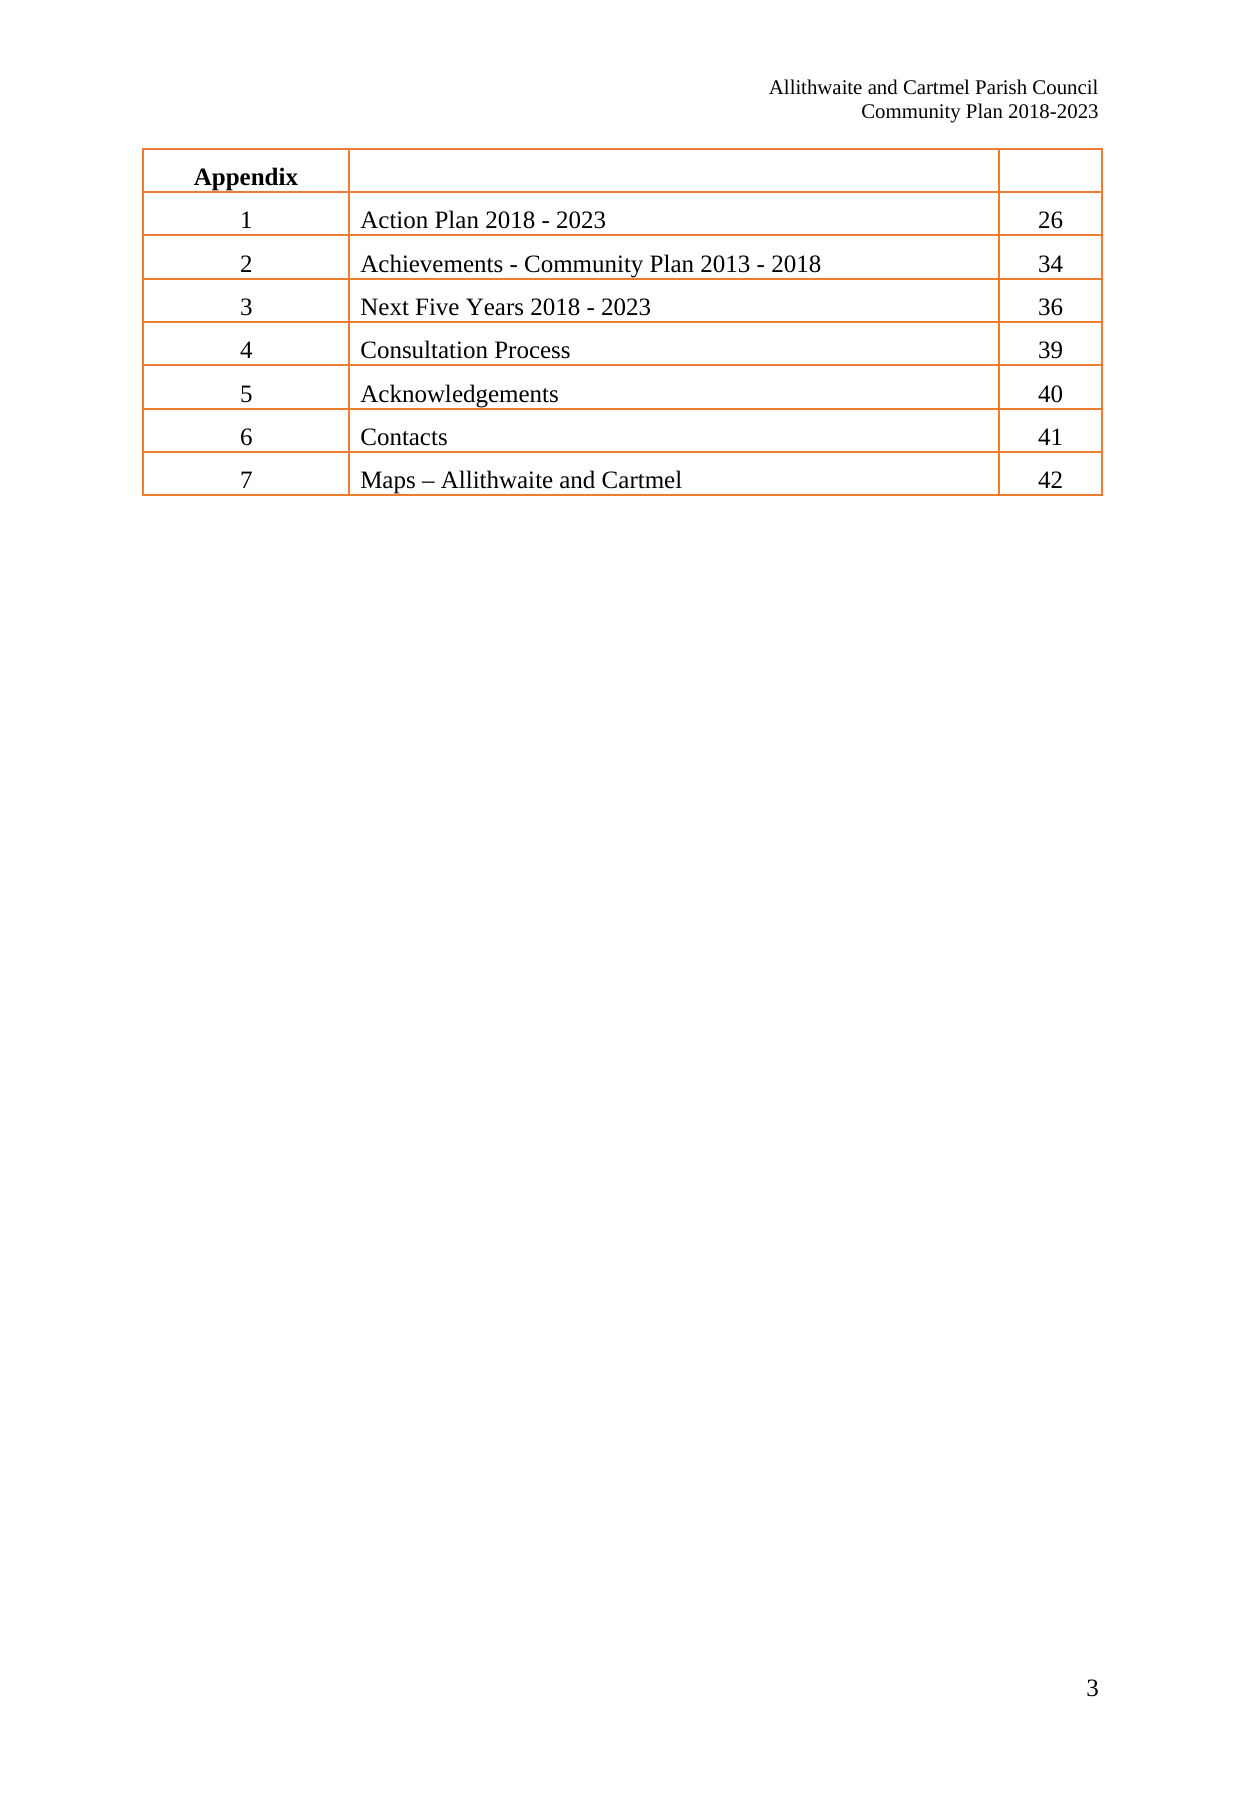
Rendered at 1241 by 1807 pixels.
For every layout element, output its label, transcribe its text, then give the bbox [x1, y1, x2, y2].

table_cell 4 [144, 323, 348, 364]
table_cell 36 [1000, 280, 1101, 321]
table_cell 41 [1000, 410, 1101, 451]
table_cell 1 [144, 193, 348, 234]
table_cell 5 [144, 366, 348, 408]
table_cell 26 [1000, 193, 1101, 234]
table_cell 34 [1000, 236, 1101, 278]
table_cell 3 [144, 280, 348, 321]
table_cell Next Five Years 2018 - 2023 [350, 280, 998, 321]
table_cell 7 [144, 453, 348, 494]
table_cell 2 [144, 236, 348, 278]
table_cell 39 [1000, 323, 1101, 364]
table_header Appendix [144, 150, 348, 191]
table_cell 40 [1000, 366, 1101, 408]
table_header [350, 150, 998, 191]
table_header [1000, 150, 1101, 191]
table_cell 6 [144, 410, 348, 451]
table_cell Maps – Allithwaite and Cartmel [350, 453, 998, 494]
table_cell Acknowledgements [350, 366, 998, 408]
table_cell 42 [1000, 453, 1101, 494]
table_cell Achievements - Community Plan 2013 - 2018 [350, 236, 998, 278]
table_cell Consultation Process [350, 323, 998, 364]
table_cell Action Plan 2018 - 2023 [350, 193, 998, 234]
table_cell Contacts [350, 410, 998, 451]
